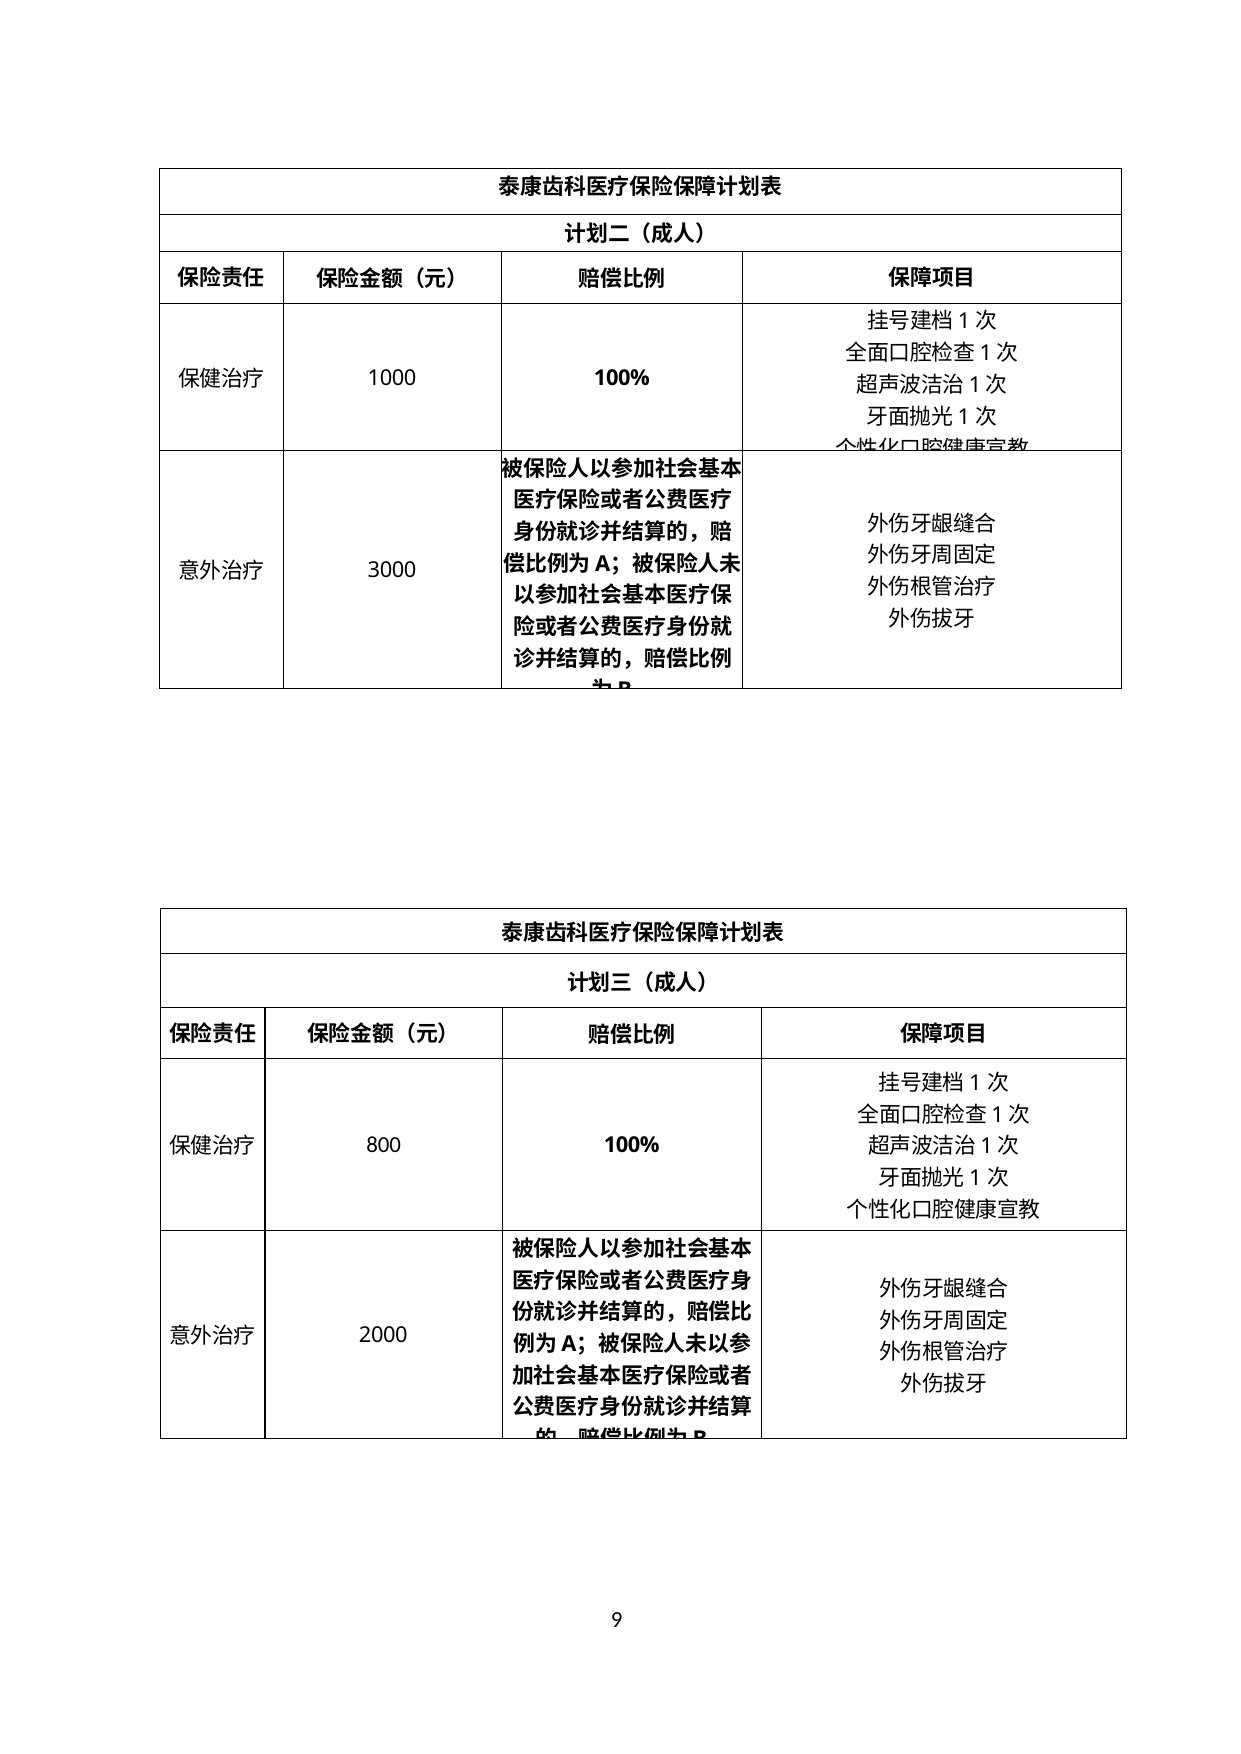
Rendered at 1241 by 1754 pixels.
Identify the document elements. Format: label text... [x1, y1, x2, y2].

table_cell 计划二（成人） [160, 215, 1121, 251]
table_cell 外伤牙龈缝合 外伤牙周固定 外伤根管治疗 外伤拔牙 [743, 451, 1121, 687]
table_cell 保健治疗 [161, 1059, 264, 1230]
table_cell 保险责任 [161, 1008, 264, 1058]
table_cell 保健治疗 [160, 304, 283, 449]
table_header 泰康齿科医疗保险保障计划表 [161, 909, 1126, 953]
table_cell 保障项目 [762, 1008, 1126, 1058]
table_cell 意外治疗 [161, 1231, 264, 1438]
table_cell 保险金额（元） [284, 252, 501, 302]
table_cell 保障项目 [743, 252, 1121, 302]
table_cell 赔偿比例 [503, 1008, 761, 1058]
table_cell 赔偿比例 [502, 252, 742, 302]
table_cell 100% [503, 1059, 761, 1230]
table_cell 意外治疗 [160, 451, 283, 687]
table_cell 2000 [266, 1231, 502, 1438]
table_header 泰康齿科医疗保险保障计划表 [160, 169, 1121, 214]
table_cell 被保险人以参加社会基本医疗保险或者公费医疗身份就诊并结算的，赔偿比例为A；被保险人未以参加社会基本医疗保险或者公费医疗身份就诊并结算的，赔偿比例为B。 [503, 1231, 761, 1438]
table_cell 挂号建档 1 次 全面口腔检查 1次 超声波洁治 1次 牙面抛光 1 次 个性化口腔健康宣教 [762, 1059, 1126, 1230]
table_cell 3000 [284, 451, 501, 687]
table_cell 保险责任 [160, 252, 283, 302]
table_cell 100% [502, 304, 742, 449]
table_cell 800 [266, 1059, 502, 1230]
table_cell 保险金额（元） [266, 1008, 502, 1058]
table_cell 被保险人以参加社会基本医疗保险或者公费医疗身份就诊并结算的，赔偿比例为A；被保险人未以参加社会基本医疗保险或者公费医疗身份就诊并结算的，赔偿比例为B。 [502, 451, 742, 687]
table_cell 外伤牙龈缝合 外伤牙周固定 外伤根管治疗 外伤拔牙 [762, 1231, 1126, 1438]
table_cell 计划三（成人） [161, 954, 1126, 1007]
table_cell 1000 [284, 304, 501, 449]
table_cell 挂号建档 1 次 全面口腔检查 1次 超声波洁治 1次 牙面抛光 1 次 个性化口腔健康宣教 [743, 304, 1121, 449]
